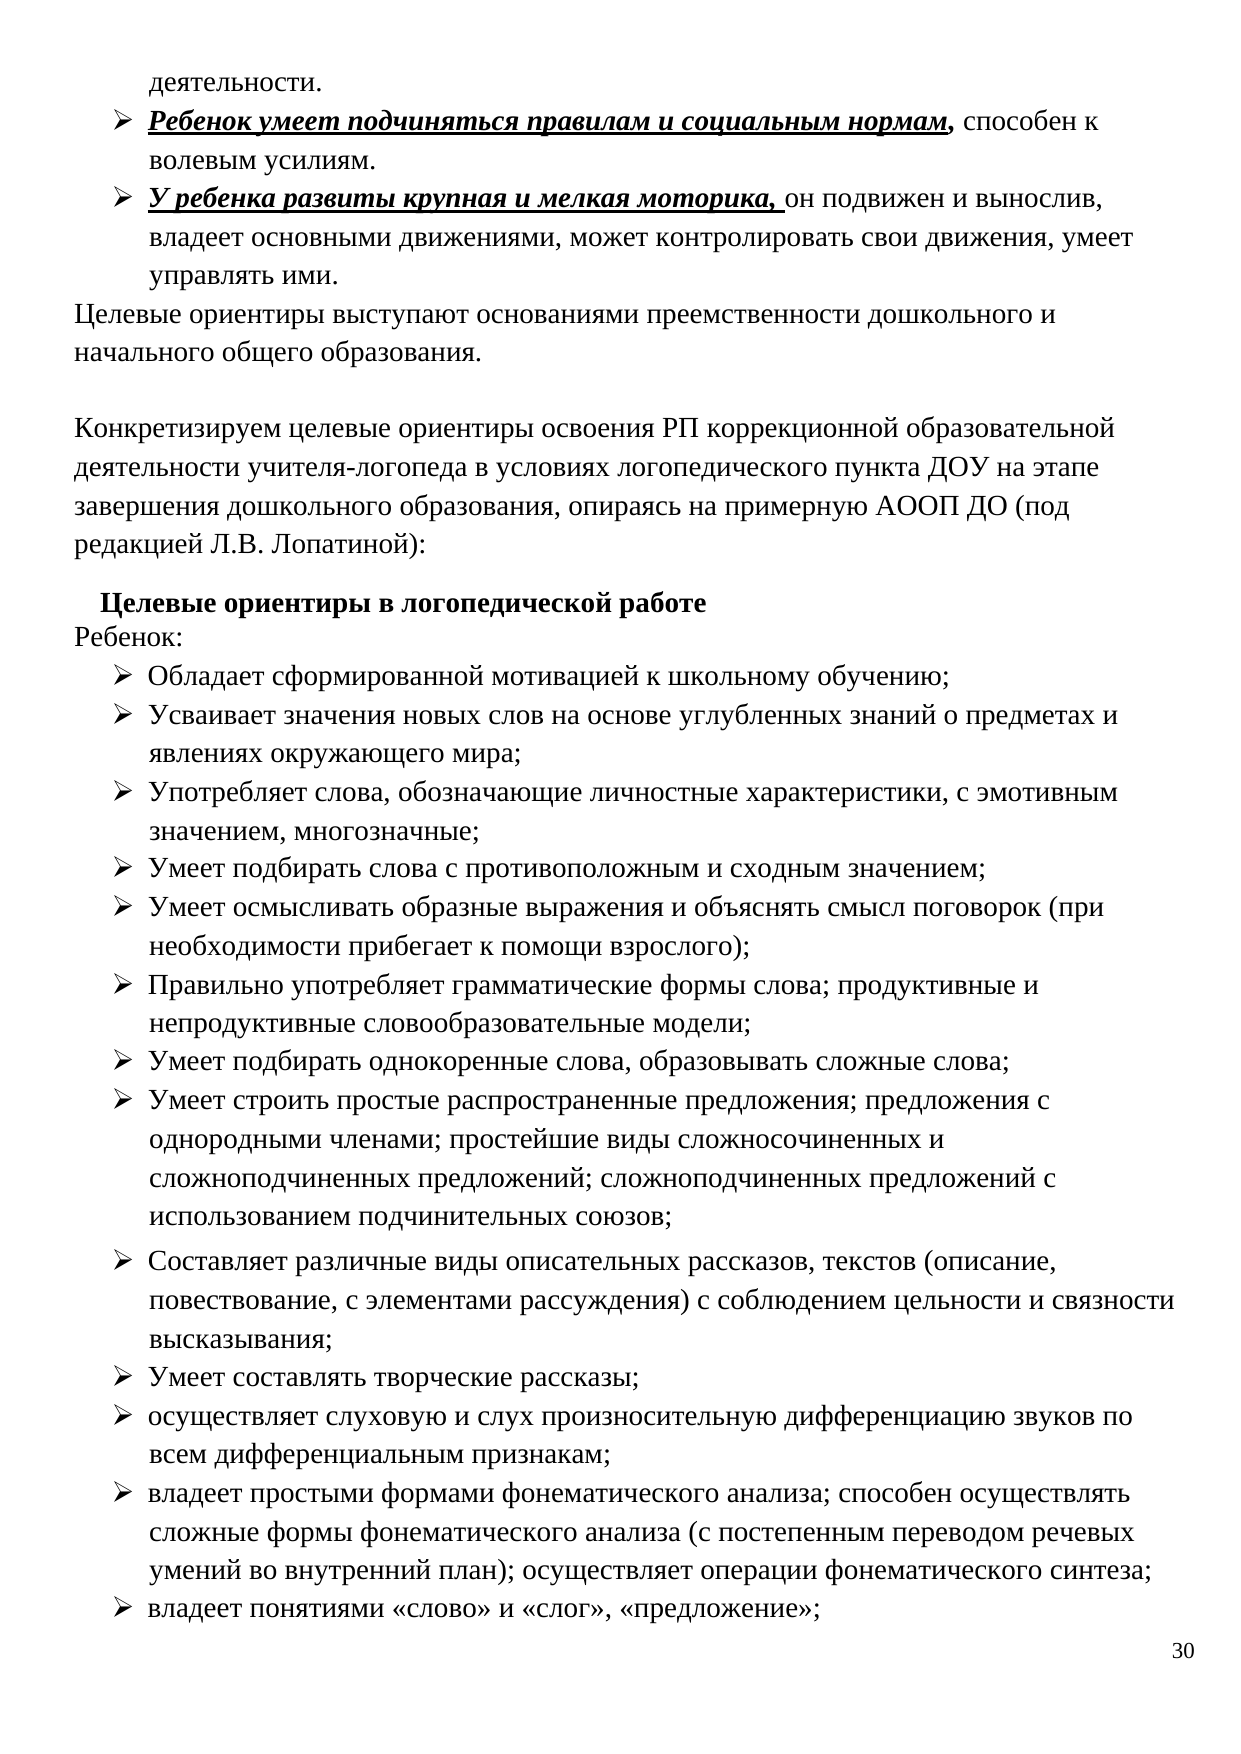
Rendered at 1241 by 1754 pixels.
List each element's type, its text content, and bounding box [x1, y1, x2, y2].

list Ребенок умеет подчиняться правилам и социальным нормам, способен к волевым усилиям. [111, 103, 1182, 175]
list Усваивает значения новых слов на основе углубленных знаний о предметах и явлениях окружающего мира; [111, 697, 1182, 769]
text Конкретизируем целевые ориентиры освоения РП коррекционной образовательной деятельности учителя-логопеда в условиях логопедического пункта ДОУ на этапе завершения дошкольного образования, опираясь на примерную АООП ДО (под редакцией Л.В. Лопатиной): [74, 411, 1182, 560]
list Составляет различные виды описательных рассказов, текстов (описание, повествование, с элементами рассуждения) с соблюдением цельности и связности высказывания; [111, 1243, 1180, 1354]
list Обладает сформированной мотивацией к школьному обучению; [111, 658, 1194, 692]
list владеет простыми формами фонематического анализа; способен осуществлять сложные формы фонематического анализа (с постепенным переводом речевых умений во внутренний план); осуществляет операции фонематического синтеза; [111, 1475, 1182, 1586]
list Умеет подбирать однокоренные слова, образовывать сложные слова; [111, 1044, 1194, 1078]
list Целевые ориентиры в логопедической работе [74, 586, 1194, 619]
text Ребенок: [74, 619, 1194, 653]
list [111, 64, 1182, 98]
list Умеет составлять творческие рассказы; [111, 1359, 1194, 1393]
list Умеет подбирать слова с противоположным и сходным значением; [111, 851, 1194, 884]
list Умеет осмысливать образные выражения и объяснять смысл поговорок (при необходимости прибегает к помощи взрослого); [111, 889, 1181, 962]
list У ребенка развиты крупная и мелкая моторика, он подвижен и вынослив, владеет основными движениями, может контролировать свои движения, умеет управлять ими. [111, 180, 1182, 291]
list Правильно употребляет грамматические формы слова; продуктивные и непродуктивные словообразовательные модели; [111, 967, 1181, 1039]
list Употребляет слова, обозначающие личностные характеристики, с эмотивным значением, многозначные; [111, 774, 1182, 846]
list Умеет строить простые распространенные предложения; предложения с однородными членами; простейшие виды сложносочиненных и сложноподчиненных предложений; сложноподчиненных предложений с использованием подчинительных союзов; [111, 1082, 1181, 1232]
text Целевые ориентиры выступают основаниями преемственности дошкольного и начального общего образования. [74, 296, 1181, 368]
list владеет понятиями «слово» и «слог», «предложение»; [111, 1591, 1194, 1624]
list осуществляет слуховую и слух произносительную дифференциацию звуков по всем дифференциальным признакам; [111, 1398, 1182, 1470]
